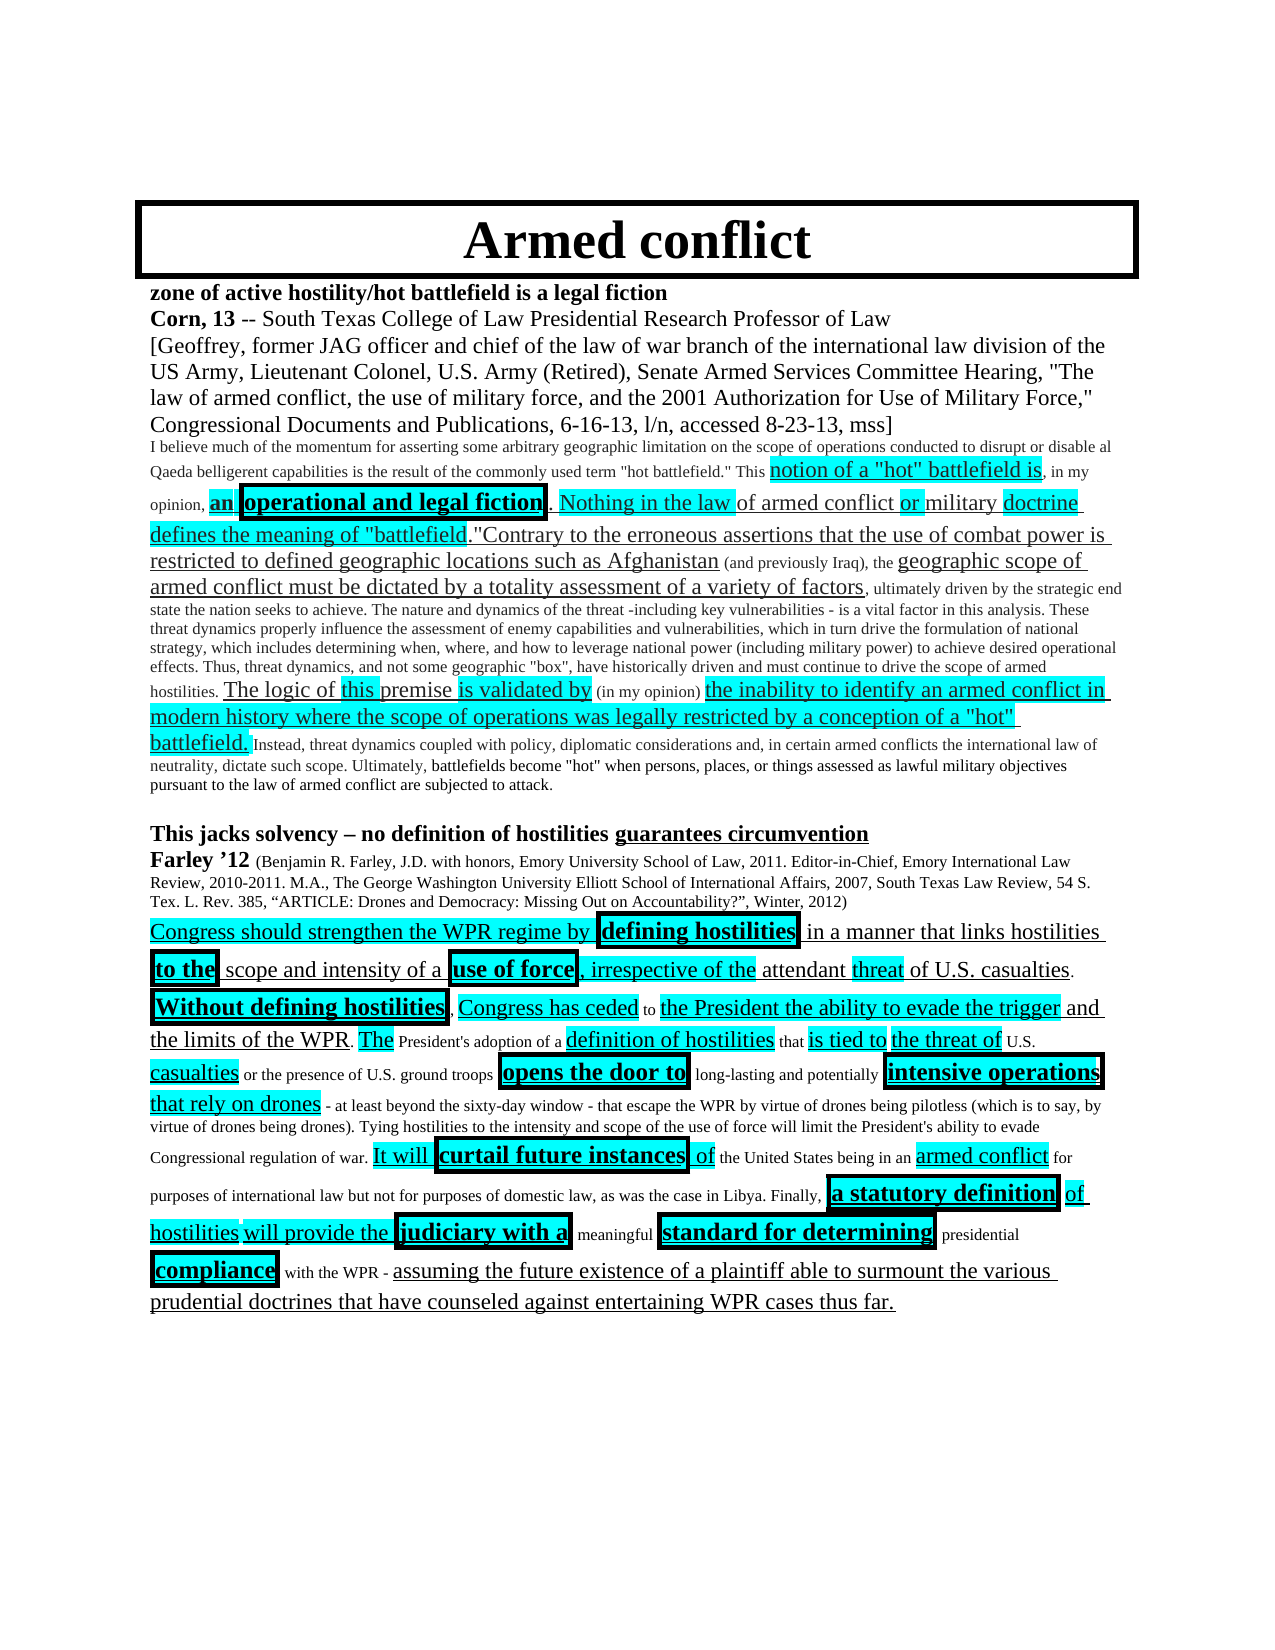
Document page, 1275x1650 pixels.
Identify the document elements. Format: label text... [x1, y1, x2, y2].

text I believe much of the momentum for asserting some arbitrary geographic limitation on the scope of operations conducted to disrupt or disable al Qaeda belligerent capabilities is the result of the commonly used term "hot battlefield." This notion of a "hot" battlefield is, in my opinion, an operational and legal fiction. Nothing in the law of armed conflict or military doctrine defines the meaning of "battlefield."Contrary to the erroneous assertions that the use of combat power is restricted to defined geographic locations such as Afghanistan (and previously Iraq), the geographic scope of armed conflict must be dictated by a totality assessment of a variety of factors, ultimately driven by the strategic end state the nation seeks to achieve. The nature and dynamics of the threat -including key vulnerabilities - is a vital factor in this analysis. These threat dynamics properly influence the assessment of enemy capabilities and vulnerabilities, which in turn drive the formulation of national strategy, which includes determining when, where, and how to leverage national power (including military power) to achieve desired operational effects. Thus, threat dynamics, and not some geographic "box", have historically driven and must continue to drive the scope of armed hostilities. The logic of this premise is validated by (in my opinion) the inability to identify an armed conflict in modern history where the scope of operations was legally restricted by a conception of a "hot" battlefield. Instead, threat dynamics coupled with policy, diplomatic considerations and, in certain armed conflicts the international law of neutrality, dictate such scope. Ultimately, battlefields become "hot" when persons, places, or things assessed as lawful military objectives pursuant to the law of armed conflict are subjected to attack. [150, 437, 1125, 794]
text Corn, 13 -- South Texas College of Law Presidential Research Professor of Law [150, 305, 1125, 332]
text Congress should strengthen the WPR regime by defining hostilities in a manner that links hostilities to the scope and intensity of a use of force, irrespective of the attendant threat of U.S. casualties. Without defining hostilities, Congress has ceded to the President the ability to evade the trigger and the limits of the WPR. The President's adoption of a definition of hostilities that is tied to the threat of U.S. casualties or the presence of U.S. ground troops opens the door to long-lasting and potentially intensive operations that rely on drones - at least beyond the sixty-day window - that escape the WPR by virtue of drones being pilotless (which is to say, by virtue of drones being drones). Tying hostilities to the intensity and scope of the use of force will limit the President's ability to evade Congressional regulation of war. It will curtail future instances of the United States being in an armed conflict for purposes of international law but not for purposes of domestic law, as was the case in Libya. Finally, a statutory definition of hostilities will provide the judiciary with a meaningful standard for determining presidential compliance with the WPR - assuming the future existence of a plaintiff able to surmount the various prudential doctrines that have counseled against entertaining WPR cases thus far. [150, 911, 1125, 1314]
text [Geoffrey, former JAG officer and chief of the law of war branch of the international law division of the US Army, Lieutenant Colonel, U.S. Army (Retired), Senate Armed Services Committee Hearing, "The law of armed conflict, the use of military force, and the 2001 Authorization for Use of Military Force," Congressional Documents and Publications, 6-16-13, l/n, accessed 8-23-13, mss] [150, 332, 1125, 437]
subtitle Armed conflict [142, 206, 1133, 273]
text zone of active hostility/hot battlefield is a legal fiction [150, 279, 1125, 305]
text Farley ’12 (Benjamin R. Farley, J.D. with honors, Emory University School of Law, 2011. Editor-in-Chief, Emory International Law Review, 2010-2011. M.A., The George Washington University Elliott School of International Affairs, 2007, South Texas Law Review, 54 S. Tex. L. Rev. 385, “ARTICLE: Drones and Democracy: Missing Out on Accountability?”, Winter, 2012) [150, 847, 1125, 911]
text This jacks solvency – no definition of hostilities guarantees circumvention [150, 820, 1125, 847]
